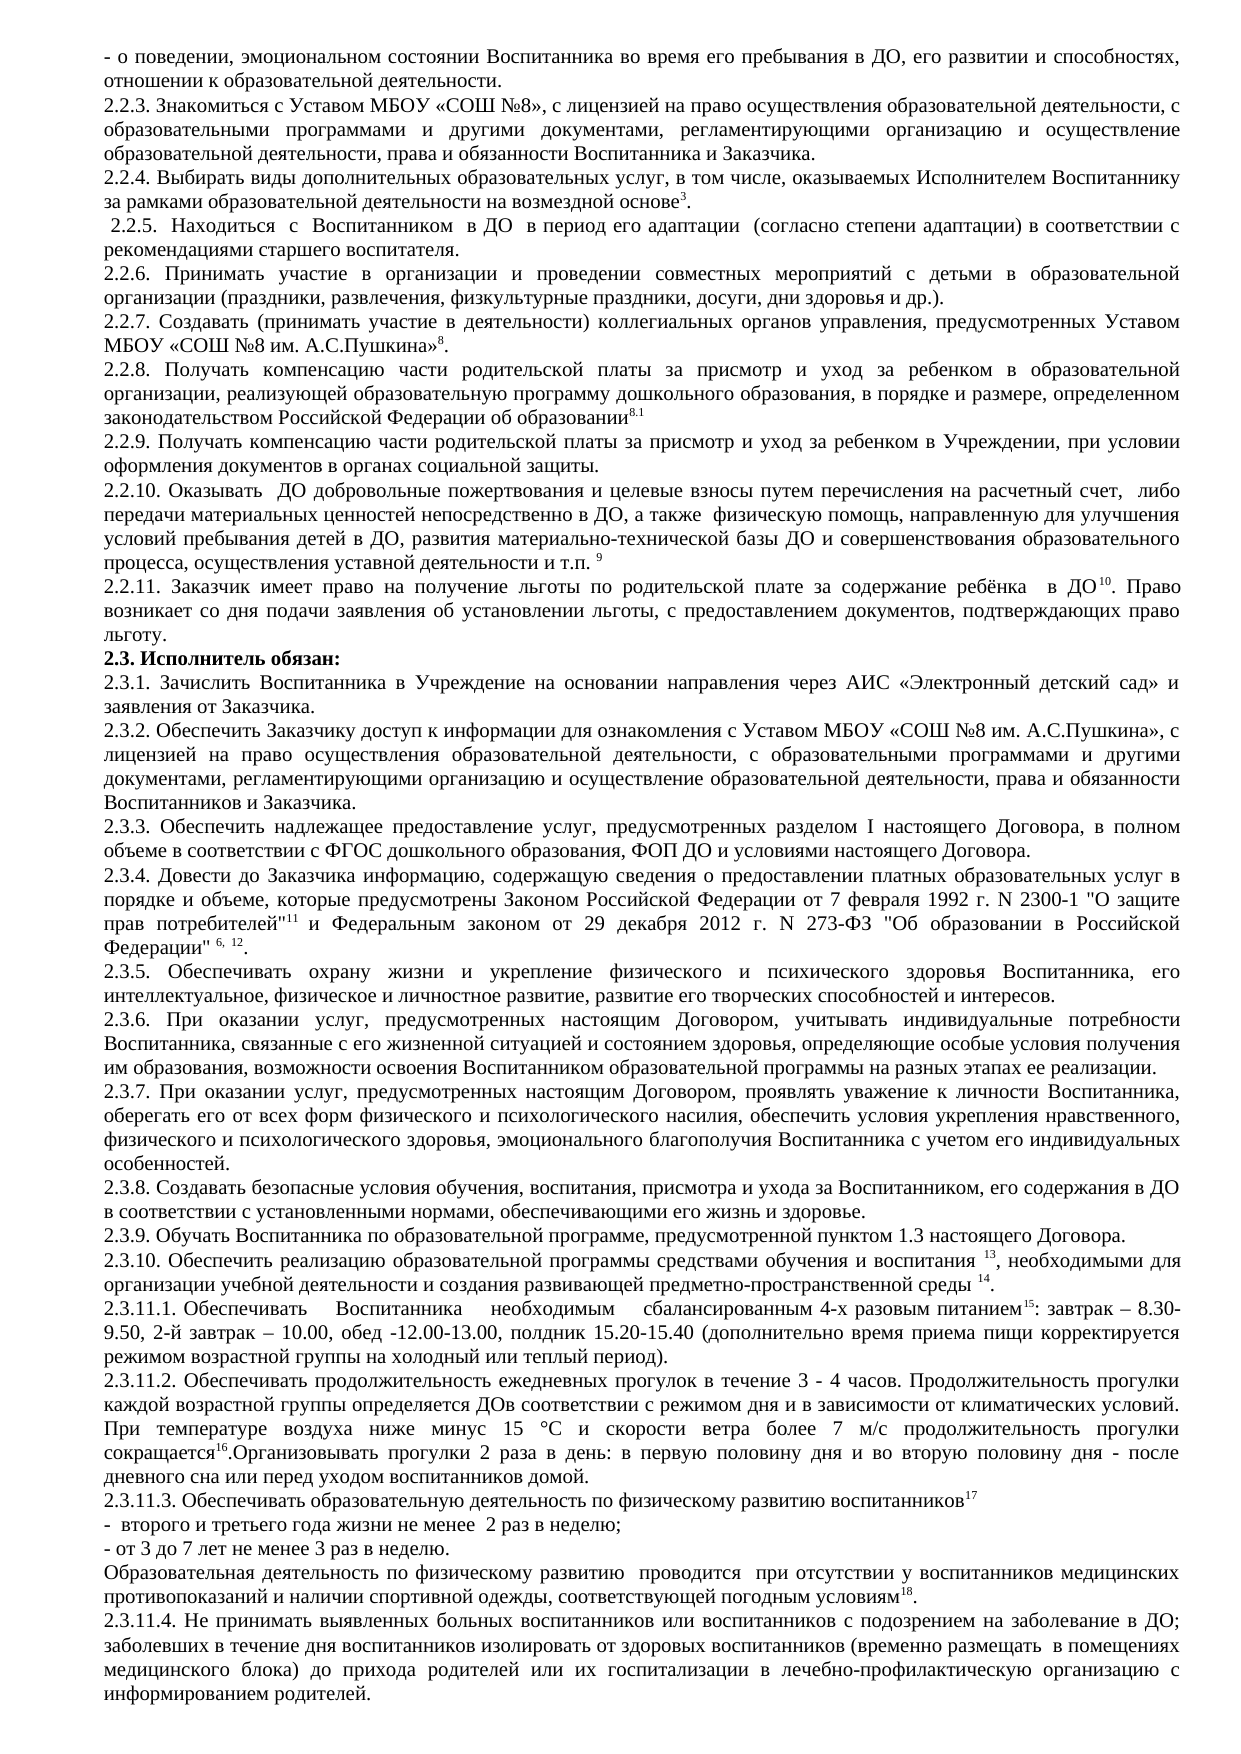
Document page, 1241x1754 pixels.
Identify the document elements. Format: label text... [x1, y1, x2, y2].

text 2.2.10. Оказывать ДО добровольные пожертвования и целевые взносы путем перечисления на расчетный счет, либо передачи материальных ценностей непосредственно в ДО, а также физическую помощь, направленную для улучшения условий пребывания детей в ДО, развития материально-технической базы ДО и совершенствования образовательного процесса, осуществления уставной деятельности и т.п. 9 [103, 477, 1181, 574]
text - второго и третьего года жизни не менее 2 раз в неделю; [103, 1512, 1181, 1536]
text 2.2.9. Получать компенсацию части родительской платы за присмотр и уход за ребенком в Учреждении, при условии оформления документов в органах социальной защиты. [103, 429, 1181, 477]
text 2.3.7. При оказании услуг, предусмотренных настоящим Договором, проявлять уважение к личности Воспитанника, оберегать его от всех форм физического и психологического насилия, обеспечить условия укрепления нравственного, физического и психологического здоровья, эмоционального благополучия Воспитанника с учетом его индивидуальных особенностей. [103, 1079, 1181, 1175]
text 2.2.5. Находиться с Воспитанником в ДО в период его адаптации (согласно степени адаптации) в соответствии с рекомендациями старшего воспитателя. [103, 213, 1181, 261]
text 2.3.2. Обеспечить Заказчику доступ к информации для ознакомления с Уставом МБОУ «СОШ №8 им. А.С.Пушкина», с лицензией на право осуществления образовательной деятельности, с образовательными программами и другими документами, регламентирующими организацию и осуществление образовательной деятельности, права и обязанности Воспитанников и Заказчика. [103, 718, 1181, 814]
text 2.2.6. Принимать участие в организации и проведении совместных мероприятий с детьми в образовательной организации (праздники, развлечения, физкультурные праздники, досуги, дни здоровья и др.). [103, 261, 1181, 309]
text 2.3.8. Создавать безопасные условия обучения, воспитания, присмотра и ухода за Воспитанником, его содержания в ДО в соответствии с установленными нормами, обеспечивающими его жизнь и здоровье. [103, 1175, 1181, 1223]
text 2.3.4. Довести до Заказчика информацию, содержащую сведения о предоставлении платных образовательных услуг в порядке и объеме, которые предусмотрены Законом Российской Федерации от 7 февраля 1992 г. N 2300-1 "О защите прав потребителей"11 и Федеральным законом от 29 декабря 2012 г. N 273-ФЗ "Об образовании в Российской Федерации" 6, 12. [103, 862, 1181, 959]
text 2.3.6. При оказании услуг, предусмотренных настоящим Договором, учитывать индивидуальные потребности Воспитанника, связанные с его жизненной ситуацией и состоянием здоровья, определяющие особые условия получения им образования, возможности освоения Воспитанником образовательной программы на разных этапах ее реализации. [103, 1007, 1181, 1079]
text 2.3.5. Обеспечивать охрану жизни и укрепление физического и психического здоровья Воспитанника, его интеллектуальное, физическое и личностное развитие, развитие его творческих способностей и интересов. [103, 959, 1181, 1007]
text 2.2.11. Заказчик имеет право на получение льготы по родительской плате за содержание ребёнка в ДО10. Право возникает со дня подачи заявления об установлении льготы, с предоставлением документов, подтверждающих право льготу. [103, 574, 1181, 646]
text 2.3.11.3. Обеспечивать образовательную деятельность по физическому развитию воспитанников17 [103, 1488, 1181, 1512]
text 2.3.9. Обучать Воспитанника по образовательной программе, предусмотренной пунктом 1.3 настоящего Договора. [103, 1223, 1181, 1247]
text 2.3.11.2. Обеспечивать продолжительность ежедневных прогулок в течение 3 - 4 часов. Продолжительность прогулки каждой возрастной группы определяется ДОв соответствии с режимом дня и в зависимости от климатических условий. При температуре воздуха ниже минус 15 °C и скорости ветра более 7 м/с продолжительность прогулки сокращается16.Организовывать прогулки 2 раза в день: в первую половину дня и во вторую половину дня - после дневного сна или перед уходом воспитанников домой. [103, 1368, 1181, 1488]
text 2.3.1. Зачислить Воспитанника в Учреждение на основании направления через АИС «Электронный детский сад» и заявления от Заказчика. [103, 670, 1181, 718]
text 2.3.11.1. Обеспечивать Воспитанника необходимым сбалансированным 4-х разовым питанием15: завтрак – 8.30-9.50, 2-й завтрак – 10.00, обед -12.00-13.00, полдник 15.20-15.40 (дополнительно время приема пищи корректируется режимом возрастной группы на холодный или теплый период). [103, 1296, 1181, 1368]
text - о поведении, эмоциональном состоянии Воспитанника во время его пребывания в ДО, его развитии и способностях, отношении к образовательной деятельности. [103, 44, 1181, 92]
text 2.2.8. Получать компенсацию части родительской платы за присмотр и уход за ребенком в образовательной организации, реализующей образовательную программу дошкольного образования, в порядке и размере, определенном законодательством Российской Федерации об образовании8.1 [103, 357, 1181, 429]
text 2.3. Исполнитель обязан: [103, 646, 1181, 670]
text 2.2.4. Выбирать виды дополнительных образовательных услуг, в том числе, оказываемых Исполнителем Воспитаннику за рамками образовательной деятельности на возмездной основе3. [103, 165, 1181, 213]
text Образовательная деятельность по физическому развитию проводится при отсутствии у воспитанников медицинских противопоказаний и наличии спортивной одежды, соответствующей погодным условиям18. [103, 1560, 1181, 1608]
text 2.2.3. Знакомиться с Уставом МБОУ «СОШ №8», с лицензией на право осуществления образовательной деятельности, с образовательными программами и другими документами, регламентирующими организацию и осуществление образовательной деятельности, права и обязанности Воспитанника и Заказчика. [103, 92, 1181, 165]
text - от 3 до 7 лет не менее 3 раз в неделю. [103, 1536, 1181, 1560]
text 2.2.7. Создавать (принимать участие в деятельности) коллегиальных органов управления, предусмотренных Уставом МБОУ «СОШ №8 им. А.С.Пушкина»8. [103, 309, 1181, 357]
text 2.3.3. Обеспечить надлежащее предоставление услуг, предусмотренных разделом I настоящего Договора, в полном объеме в соответствии с ФГОС дошкольного образования, ФОП ДО и условиями настоящего Договора. [103, 814, 1181, 862]
text 2.3.10. Обеспечить реализацию образовательной программы средствами обучения и воспитания 13, необходимыми для организации учебной деятельности и создания развивающей предметно-пространственной среды 14. [103, 1247, 1181, 1296]
text 2.3.11.4. Не принимать выявленных больных воспитанников или воспитанников с подозрением на заболевание в ДО; заболевших в течение дня воспитанников изолировать от здоровых воспитанников (временно размещать в помещениях медицинского блока) до прихода родителей или их госпитализации в лечебно-профилактическую организацию с информированием родителей. [103, 1608, 1181, 1705]
